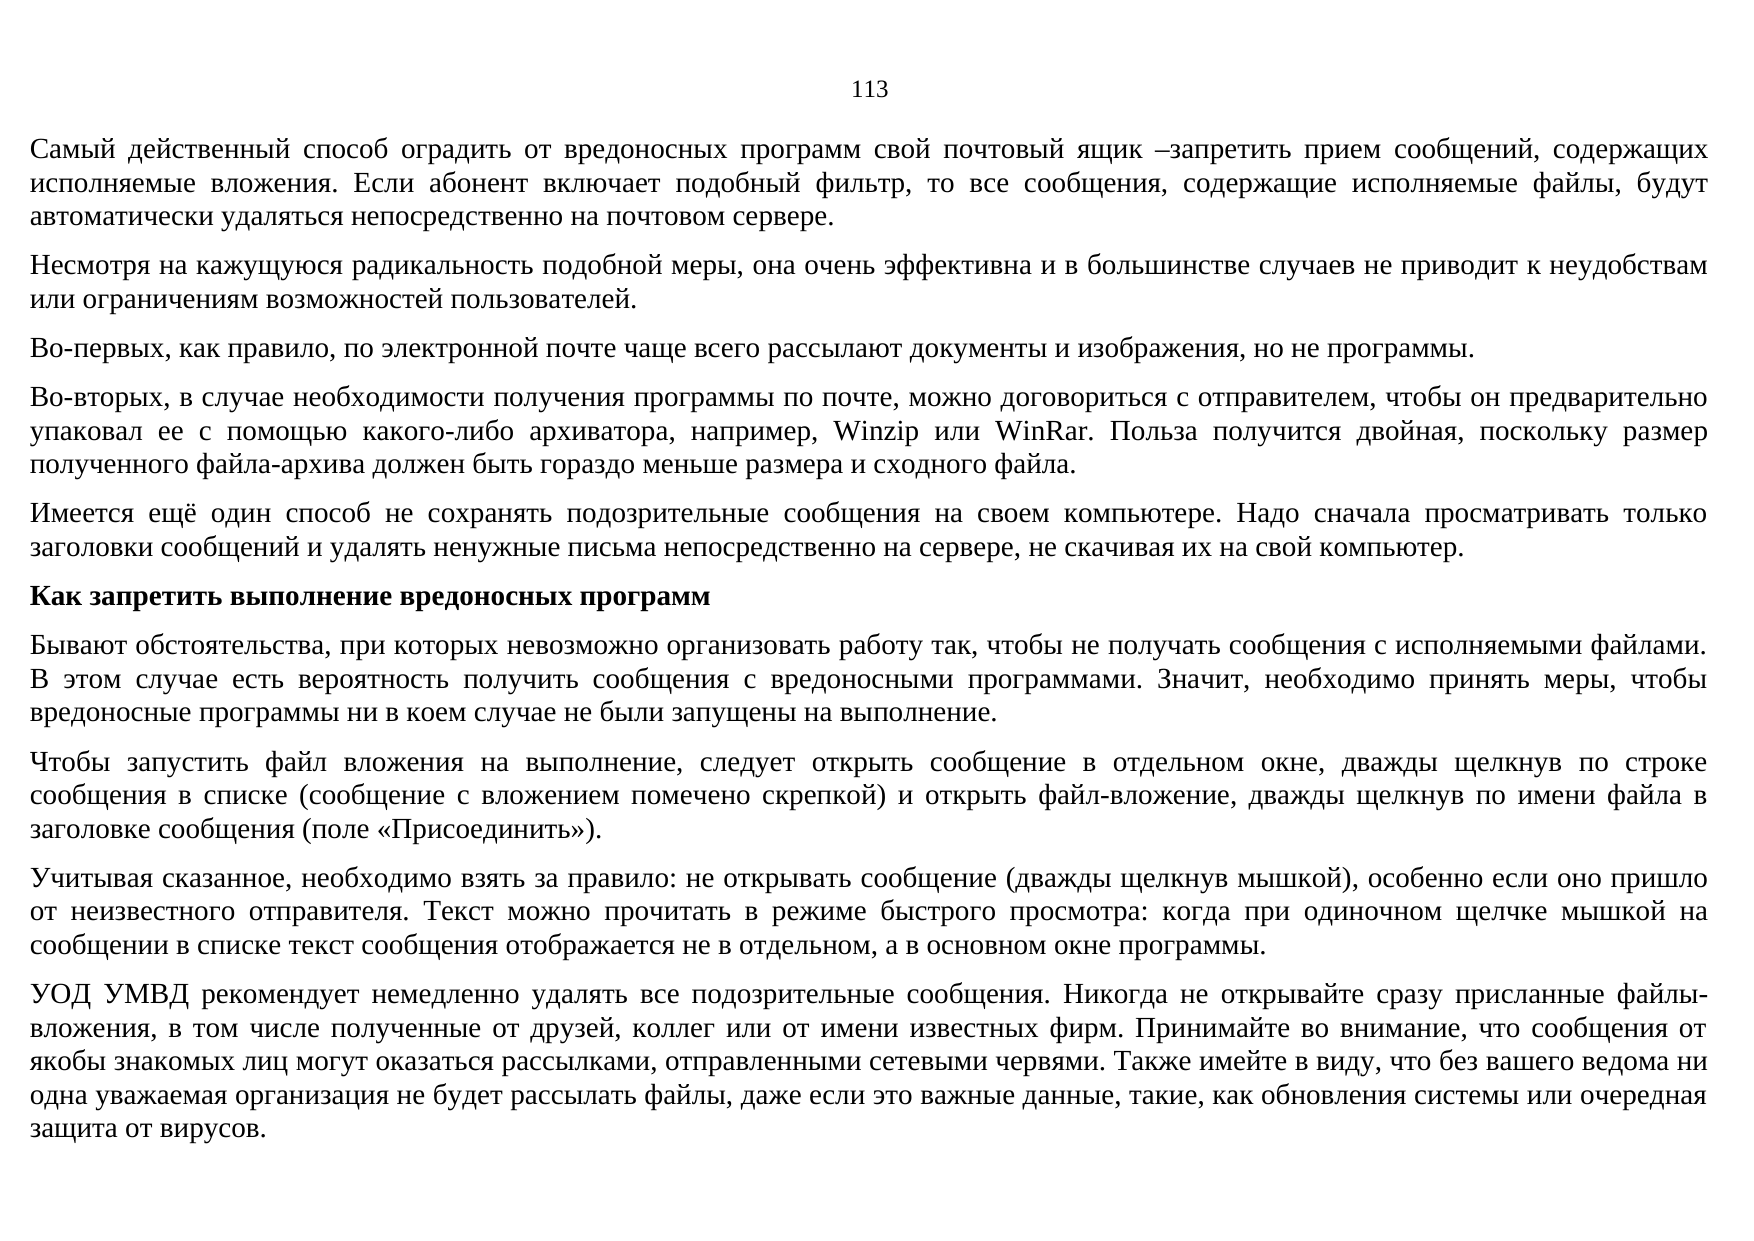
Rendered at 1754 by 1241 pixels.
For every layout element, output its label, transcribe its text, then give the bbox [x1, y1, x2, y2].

text Как запретить выполнение вредоносных программ [29, 578, 1709, 612]
text Несмотря на кажущуюся радикальность подобной меры, она очень эффективна и в большинстве случаев не приводит к неудобствам или ограничениям возможностей пользователей. [29, 247, 1709, 314]
text Чтобы запустить файл вложения на выполнение, следует открыть сообщение в отдельном окне, дважды щелкнув по строке сообщения в списке (сообщение с вложением помечено скрепкой) и открыть файл-вложение, дважды щелкнув по имени файла в заголовке сообщения (поле «Присоединить»). [29, 744, 1709, 844]
text Во-первых, как правило, по электронной почте чаще всего рассылают документы и изображения, но не программы. [29, 330, 1709, 364]
text Самый действенный способ оградить от вредоносных программ свой почтовый ящик –запретить прием сообщений, содержащих исполняемые вложения. Если абонент включает подобный фильтр, то все сообщения, содержащие исполняемые файлы, будут автоматически удаляться непосредственно на почтовом сервере. [29, 131, 1709, 232]
text Бывают обстоятельства, при которых невозможно организовать работу так, чтобы не получать сообщения с исполняемыми файлами. В этом случае есть вероятность получить сообщения с вредоносными программами. Значит, необходимо принять меры, чтобы вредоносные программы ни в коем случае не были запущены на выполнение. [29, 627, 1709, 728]
text УОД УМВД рекомендует немедленно удалять все подозрительные сообщения. Никогда не открывайте сразу присланные файлы-вложения, в том числе полученные от друзей, коллег или от имени известных фирм. Принимайте во внимание, что сообщения от якобы знакомых лиц могут оказаться рассылками, отправленными сетевыми червями. Также имейте в виду, что без вашего ведома ни одна уважаемая организация не будет рассылать файлы, даже если это важные данные, такие, как обновления системы или очередная защита от вирусов. [29, 976, 1709, 1144]
text Учитывая сказанное, необходимо взять за правило: не открывать сообщение (дважды щелкнув мышкой), особенно если оно пришло от неизвестного отправителя. Текст можно прочитать в режиме быстрого просмотра: когда при одиночном щелчке мышкой на сообщении в списке текст сообщения отображается не в отдельном, а в основном окне программы. [29, 860, 1709, 961]
text Во-вторых, в случае необходимости получения программы по почте, можно договориться с отправителем, чтобы он предварительно упаковал ее с помощью какого-либо архиватора, например, Winzip или WinRar. Польза получится двойная, поскольку размер полученного файла-архива должен быть гораздо меньше размера и сходного файла. [29, 379, 1709, 480]
text Имеется ещё один способ не сохранять подозрительные сообщения на своем компьютере. Надо сначала просматривать только заголовки сообщений и удалять ненужные письма непосредственно на сервере, не скачивая их на свой компьютер. [29, 496, 1709, 563]
